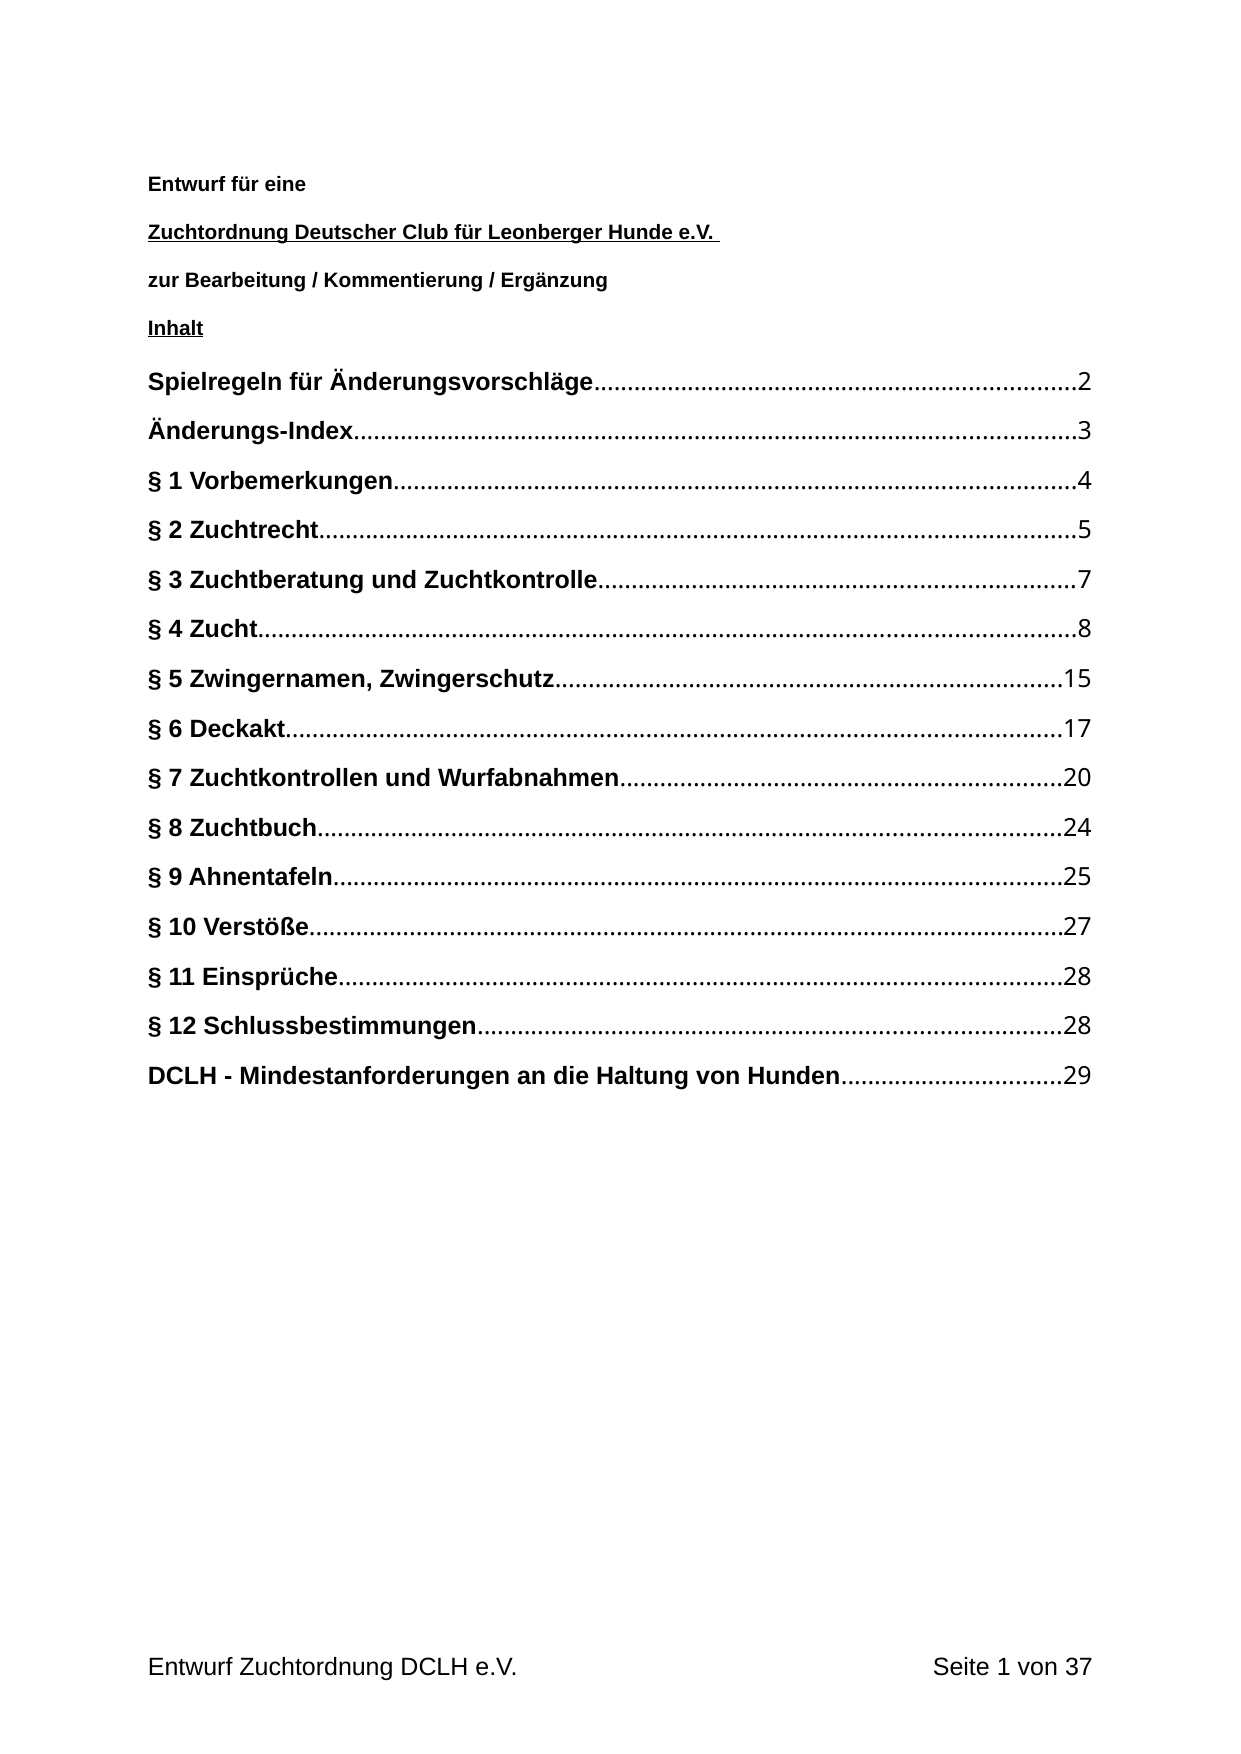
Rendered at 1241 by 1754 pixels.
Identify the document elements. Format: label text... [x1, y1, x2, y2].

text Entwurf für eine [148, 172, 1093, 196]
text zur Bearbeitung / Kommentierung / Ergänzung [148, 267, 1093, 291]
text Zuchtordnung Deutscher Club für Leonberger Hunde e.V. [148, 219, 1093, 243]
